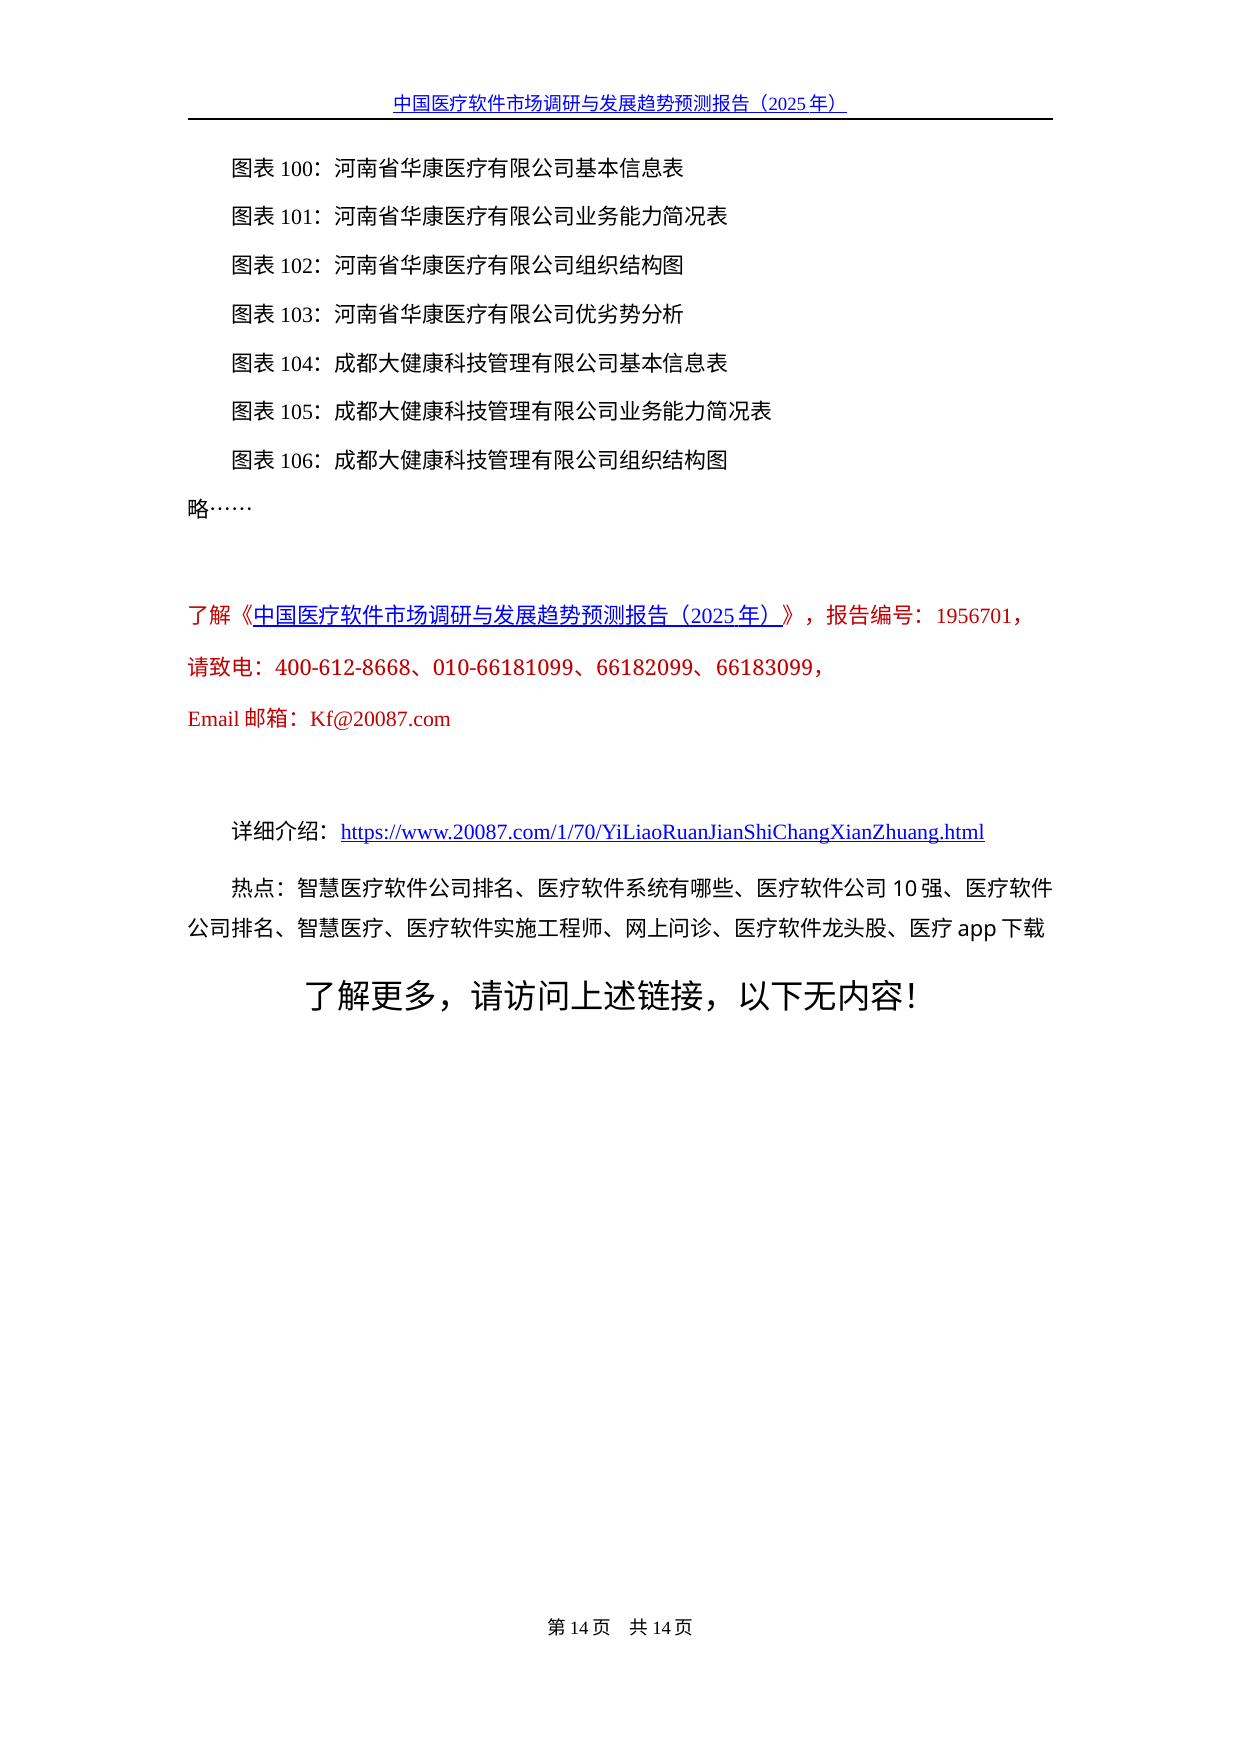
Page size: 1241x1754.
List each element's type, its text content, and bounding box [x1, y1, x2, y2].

text 了解《中国医疗软件市场调研与发展趋势预测报告（2025年）》，报告编号：1956701， [187, 598, 1053, 630]
title 了解更多，请访问上述链接，以下无内容！ [187, 961, 1053, 1026]
text 请致电：400-612-8668、010-66181099、66182099、66183099， [187, 649, 1053, 682]
text Email邮箱：Kf@20087.com [187, 701, 1053, 733]
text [187, 150, 1053, 524]
text 热点：智慧医疗软件公司排名、医疗软件系统有哪些、医疗软件公司10强、医疗软件公司排名、智慧医疗、医疗软件实施工程师、网上问诊、医疗软件龙头股、医疗app下载 [187, 871, 1053, 944]
text 详细介绍：https://www.20087.com/1/70/YiLiaoRuanJianShiChangXianZhuang.html [187, 814, 1053, 846]
